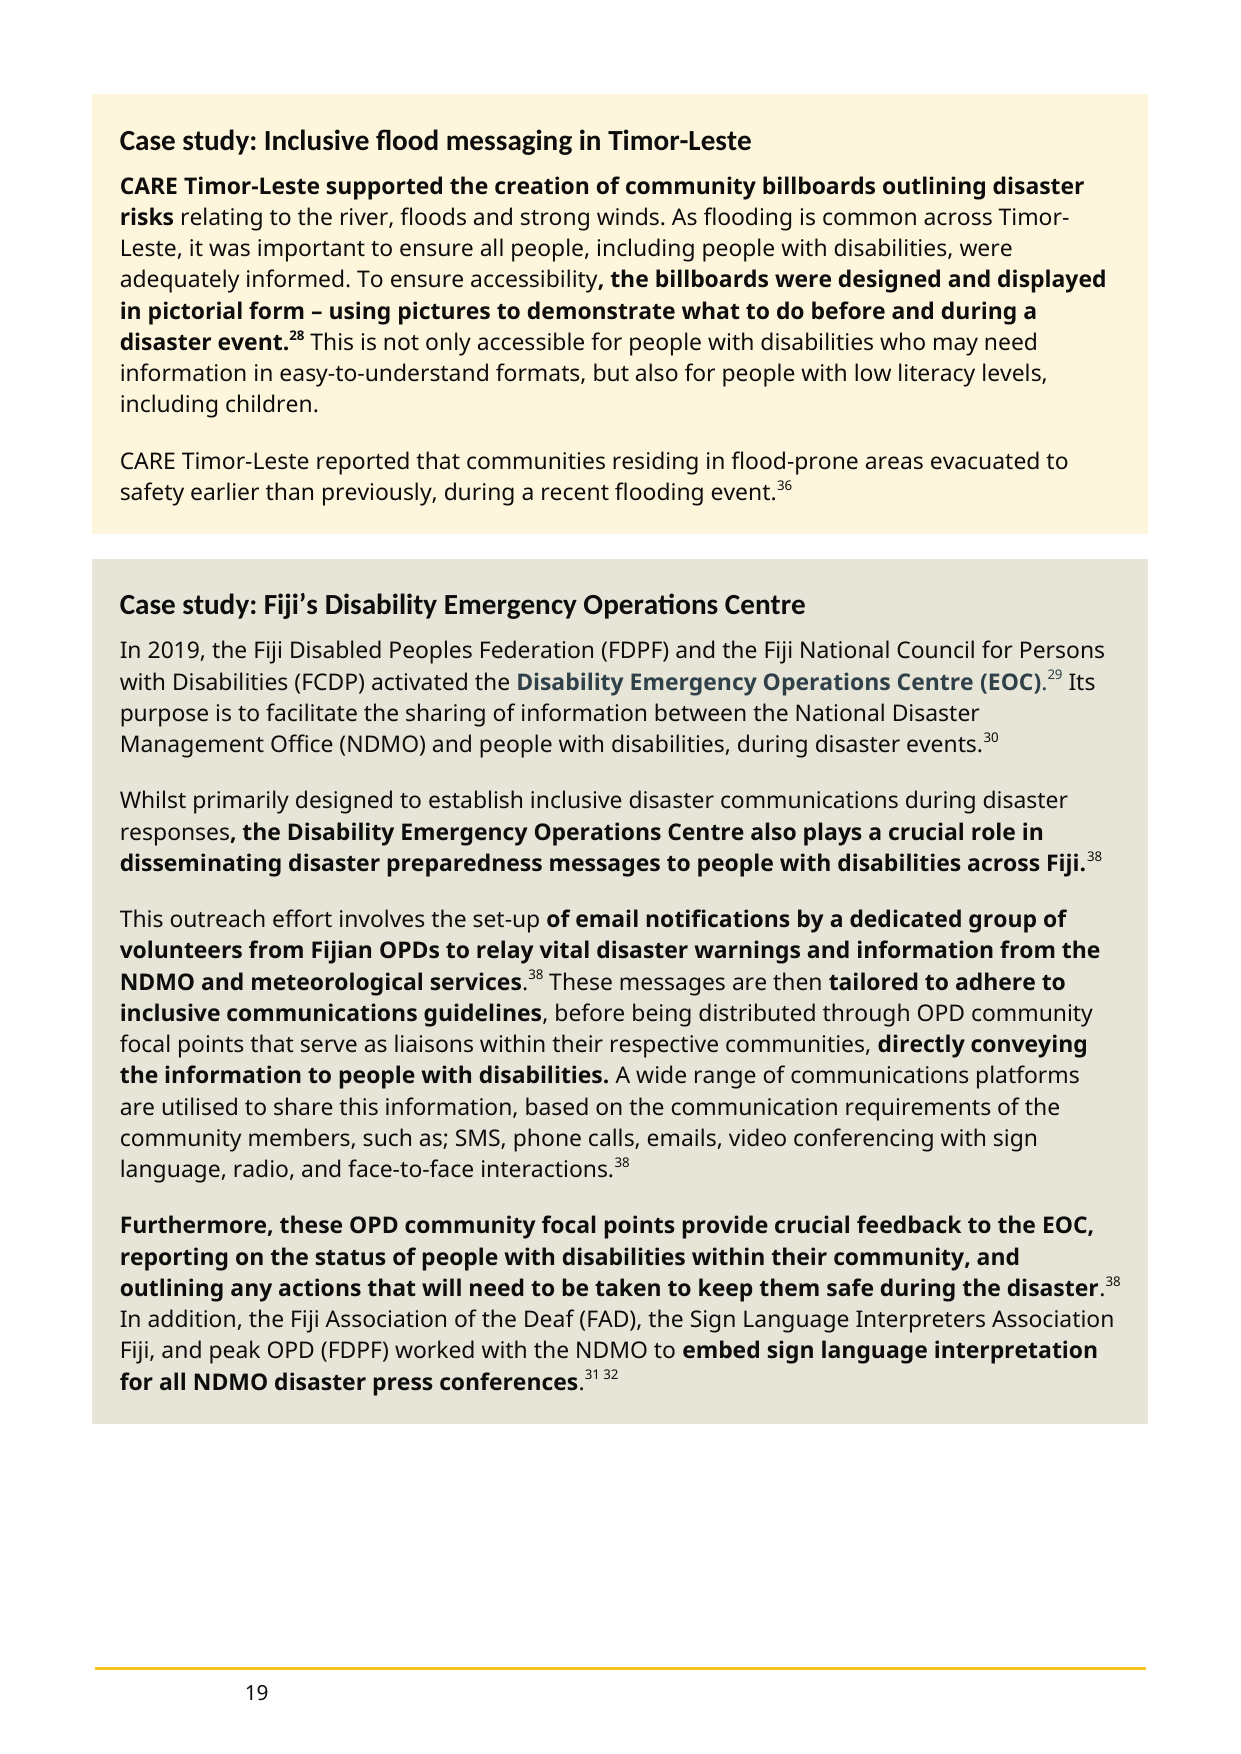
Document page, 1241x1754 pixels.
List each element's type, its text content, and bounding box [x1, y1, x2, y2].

text This outreach effort involves the set-up of email notifications by a dedicated group of volunteers from Fijian OPDs to relay vital disaster warnings and information from the NDMO and meteorological services.38 These messages are then tailored to adhere to inclusive communications guidelines, before being distributed through OPD community focal points that serve as liaisons within their respective communities, directly conveying the information to people with disabilities. A wide range of communications platforms are utilised to share this information, based on the communication requirements of the community members, such as; SMS, phone calls, emails, video conferencing with sign language, radio, and face-to-face interactions.38 [95, 876, 1146, 1182]
subtitle Case study: Inclusive flood messaging in Timor-Leste [95, 97, 1146, 143]
text In 2019, the Fiji Disabled Peoples Federation (FDPF) and the Fiji National Council for Persons with Disabilities (FCDP) activated the Disability Emergency Operations Centre (EOC). Its purpose is to facilitate the sharing of information between the National Disaster Management Office (NDMO) and people with disabilities, during disaster events. [95, 607, 1146, 757]
subtitle Case study: Fiji’s Disability Emergency Operations Centre [95, 561, 1146, 607]
text Furthermore, these OPD community focal points provide crucial feedback to the EOC, reporting on the status of people with disabilities within their community, and outlining any actions that will need to be taken to keep them safe during the disaster.38 In addition, the Fiji Association of the Deaf (FAD), the Sign Language Interpreters Association Fiji, and peak OPD (FDPF) worked with the NDMO to embed sign language interpretation for all NDMO disaster press conferences. [95, 1182, 1146, 1422]
text Whilst primarily designed to establish inclusive disaster communications during disaster responses, the Disability Emergency Operations Centre also plays a crucial role in disseminating disaster preparedness messages to people with disabilities across Fiji.38 [95, 757, 1146, 876]
text CARE Timor-Leste reported that communities residing in flood-prone areas evacuated to safety earlier than previously, during a recent flooding event.36 [95, 418, 1146, 532]
text CARE Timor-Leste supported the creation of community billboards outlining disaster risks relating to the river, floods and strong winds. As flooding is common across Timor-Leste, it was important to ensure all people, including people with disabilities, were adequately informed. To ensure accessibility, the billboards were designed and displayed in pictorial form – using pictures to demonstrate what to do before and during a disaster event. This is not only accessible for people with disabilities who may need information in easy-to-understand formats, but also for people with low literacy levels, including children. [95, 143, 1146, 418]
